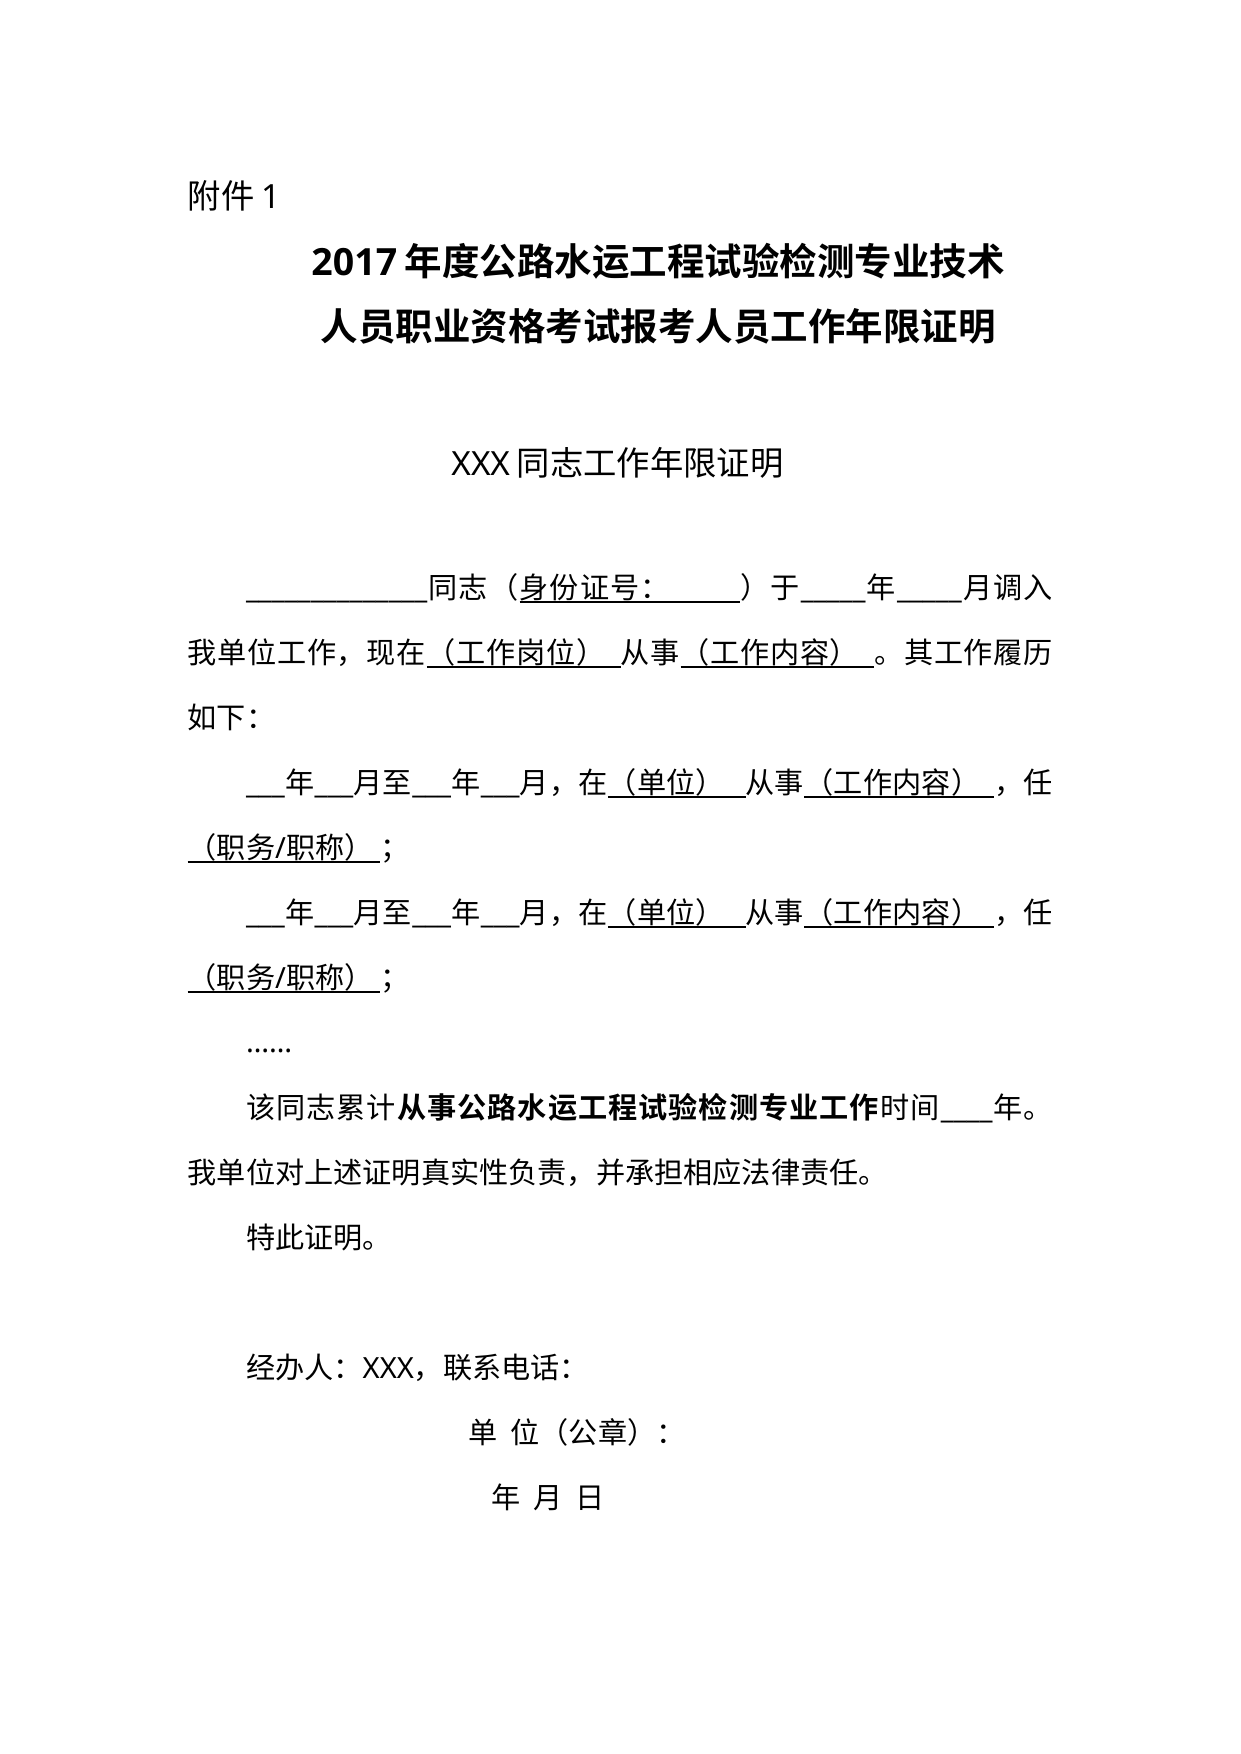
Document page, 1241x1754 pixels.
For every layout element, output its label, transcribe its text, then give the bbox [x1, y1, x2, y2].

text 附件1 [187, 162, 1053, 227]
text …… [187, 1009, 1053, 1074]
text 经办人：XXX，联系电话： [187, 1334, 1053, 1399]
text XXX同志工作年限证明 [187, 422, 1047, 489]
text 该同志累计从事公路水运工程试验检测专业工作时间____年。我单位对上述证明真实性负责，并承担相应法律责任。 [187, 1074, 1053, 1204]
text ______________同志（身份证号： ）于_____年_____月调入我单位工作，现在（工作岗位） 从事（工作内容） 。其工作履历如下： [187, 554, 1053, 749]
text ___年___月至___年___月，在（单位） 从事（工作内容） ，任（职务/职称） ； [187, 879, 1053, 1009]
text ___年___月至___年___月，在（单位） 从事（工作内容） ，任（职务/职称） ； [187, 749, 1053, 879]
text 年 月 日 [187, 1464, 1053, 1529]
text 人员职业资格考试报考人员工作年限证明 [187, 292, 1053, 357]
text 2017年度公路水运工程试验检测专业技术 [187, 227, 1053, 292]
text 特此证明。 [187, 1204, 1053, 1269]
text 单 位（公章）： [187, 1399, 1053, 1464]
